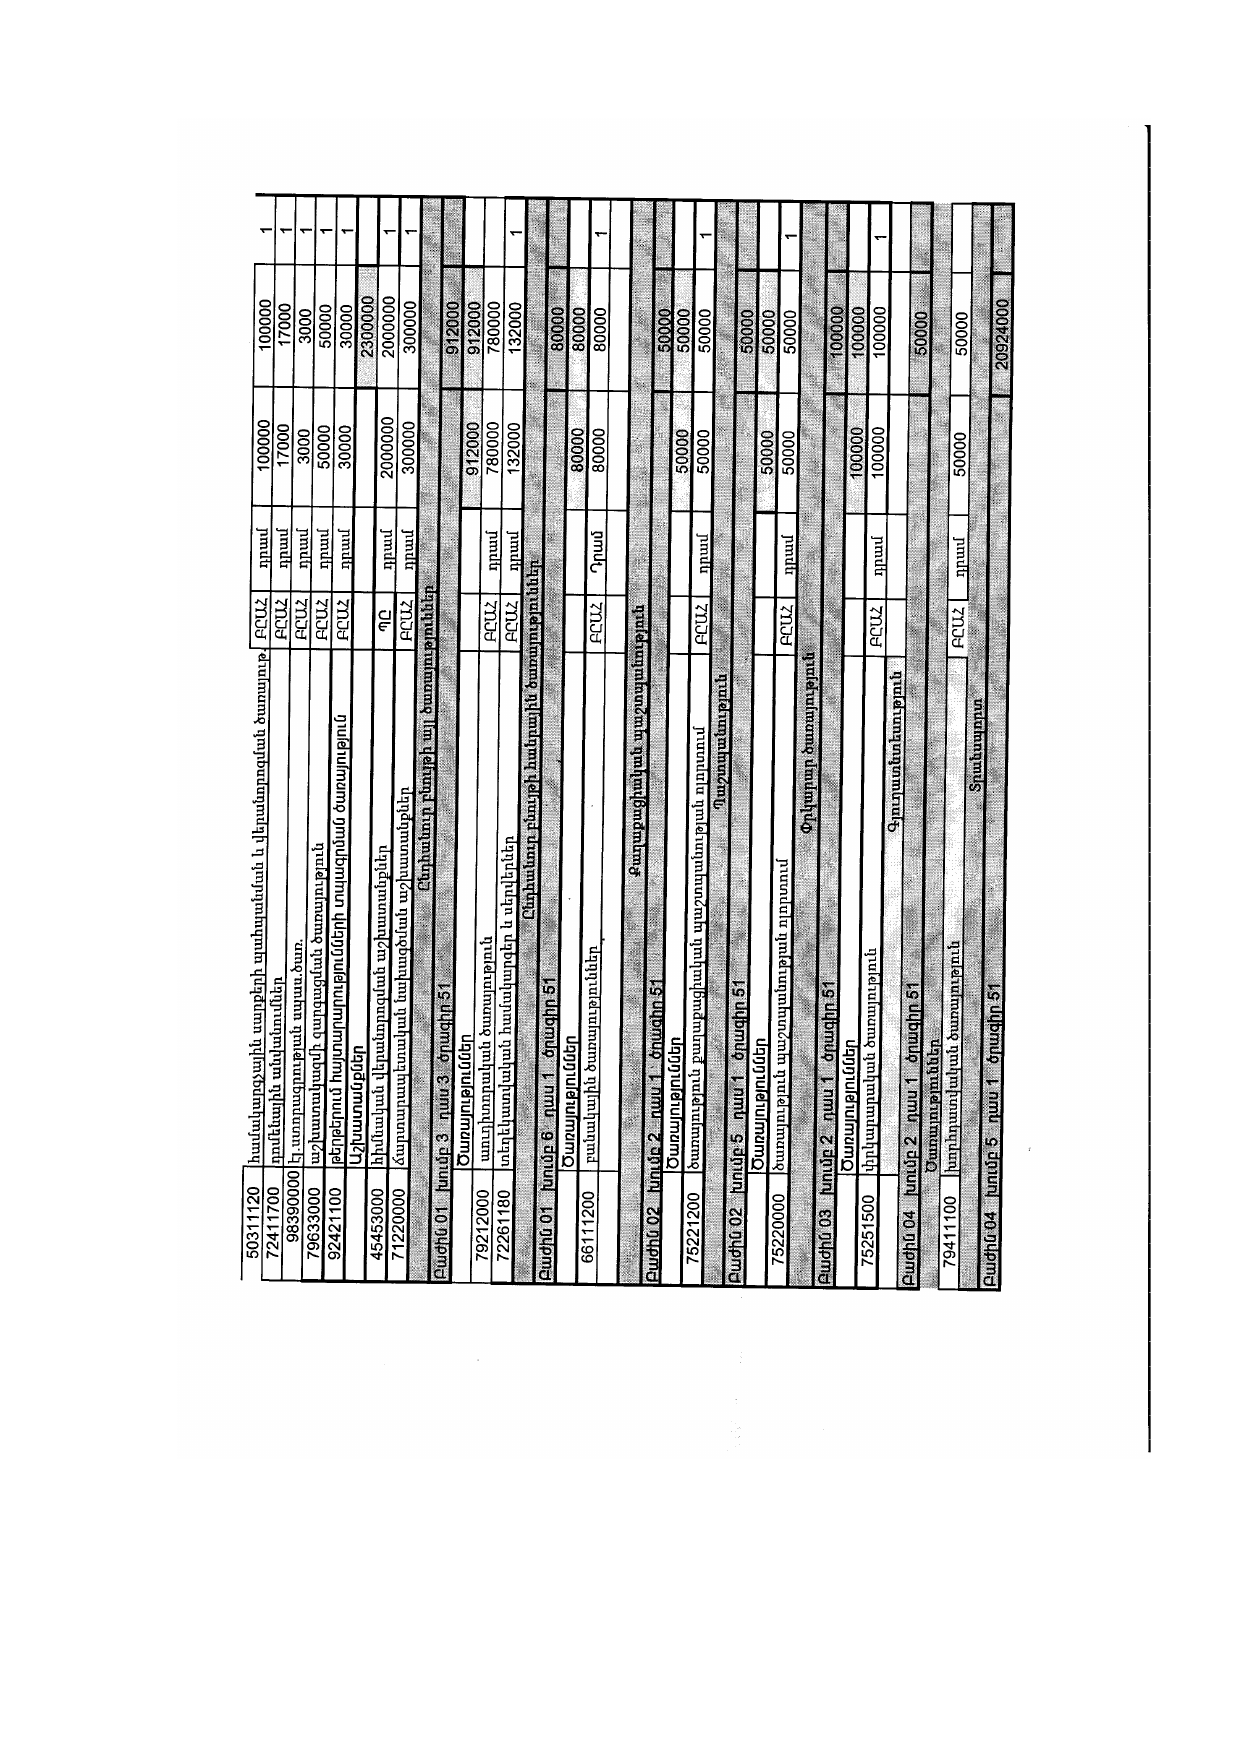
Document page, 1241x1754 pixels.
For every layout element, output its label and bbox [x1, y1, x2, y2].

picture [177, 118, 1151, 1459]
